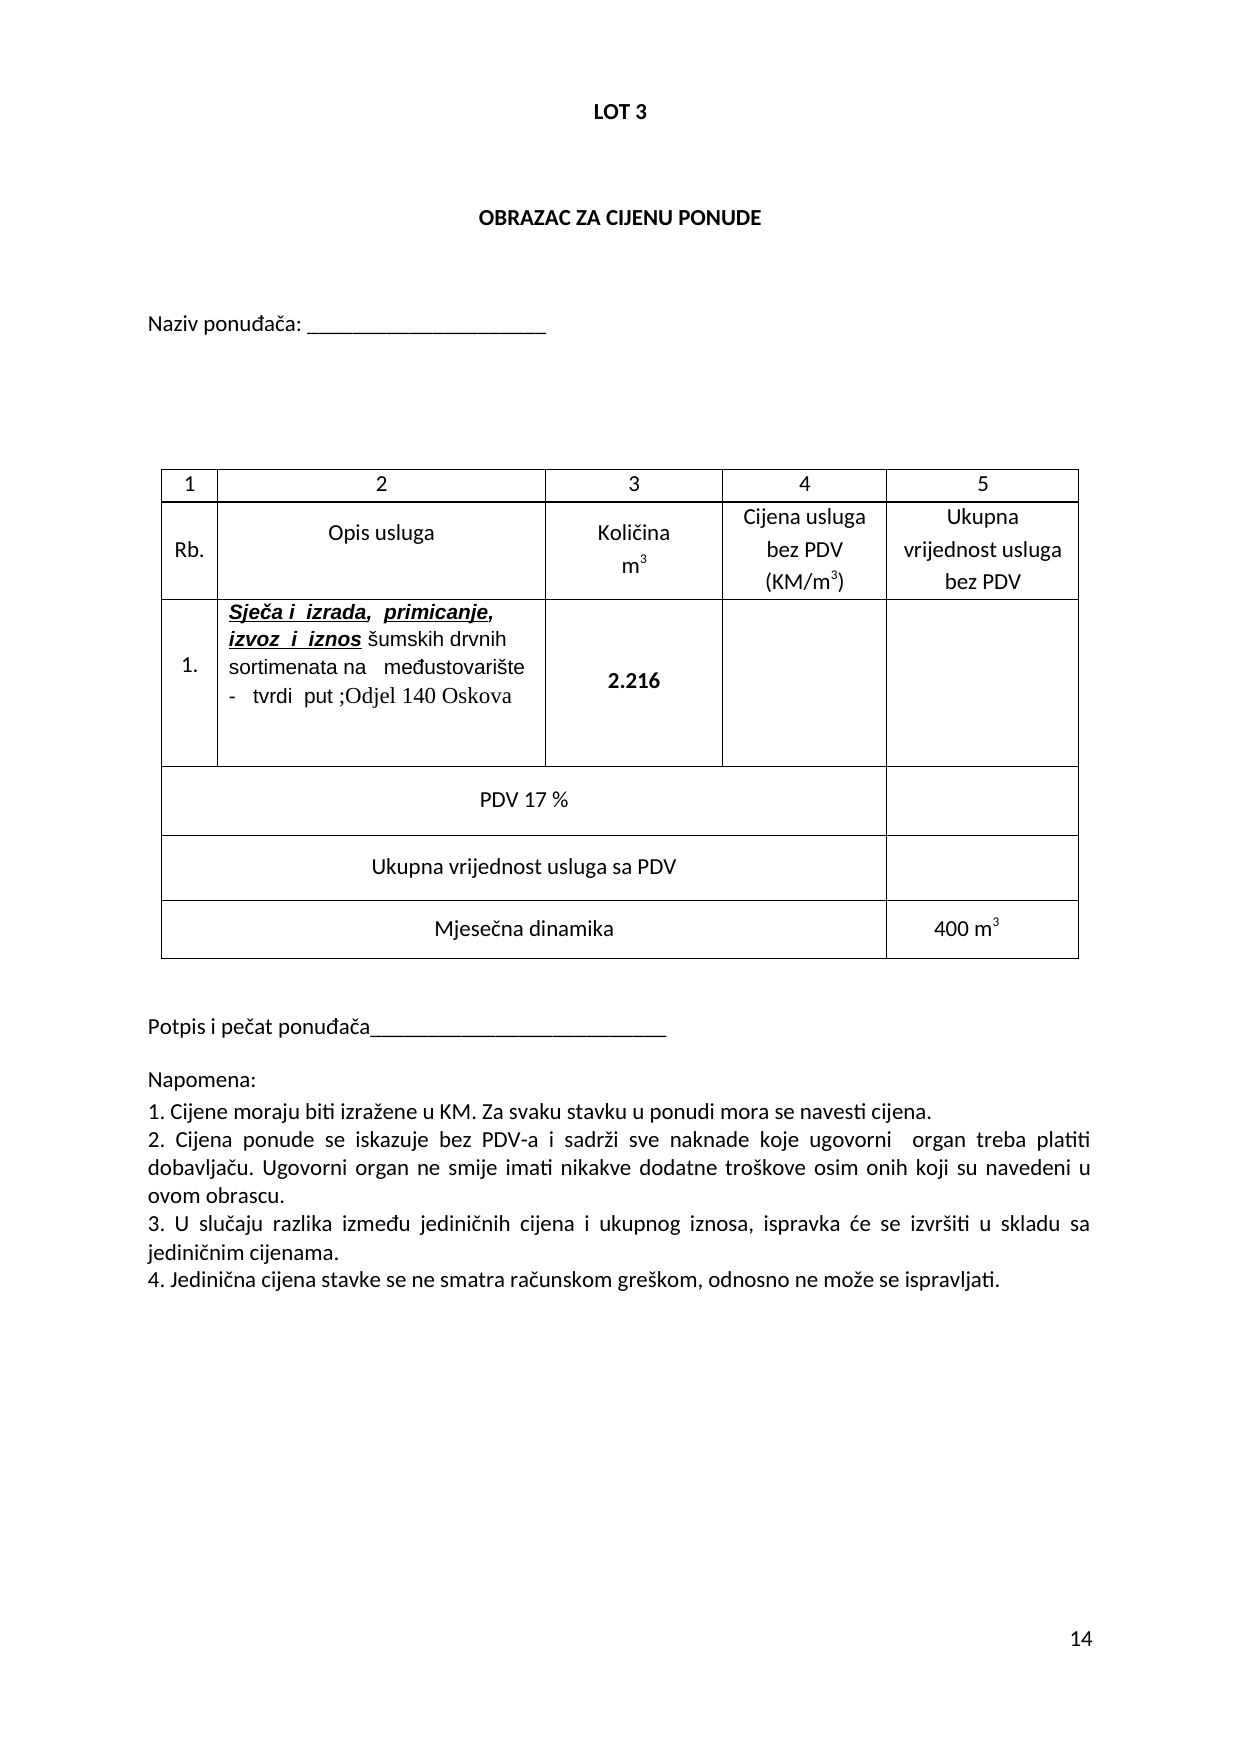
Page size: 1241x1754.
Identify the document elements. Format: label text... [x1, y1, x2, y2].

text LOT 3 [148, 97, 1092, 125]
table_cell 400 m3 [887, 901, 1078, 958]
table_header 4 [723, 470, 886, 501]
table_cell Rb. [162, 503, 217, 599]
table_cell Mjesečna dinamika [162, 901, 886, 958]
text OBRAZAC ZA CIJENU PONUDE [148, 203, 1092, 231]
table_header 5 [887, 470, 1078, 501]
table_cell [887, 767, 1078, 835]
text Napomena: [148, 1065, 891, 1093]
table_cell PDV 17 % [162, 767, 886, 835]
table_cell 2.216 [546, 600, 722, 766]
table_cell Sječa i izrada, primicanje, izvoz i iznos šumskih drvnih sortimenata na međustovarište - tvrdi put ;Odjel 140 Oskova [218, 600, 545, 766]
table_cell Opis usluga [218, 503, 545, 599]
text Naziv ponuđača: _____________________ [148, 309, 1092, 337]
text Potpis i pečat ponuđača__________________________ [148, 1012, 1092, 1040]
table_header 3 [546, 470, 722, 501]
table_cell 1. [162, 600, 217, 766]
table_header 2 [218, 470, 545, 501]
table_cell Količina m3 [546, 503, 722, 599]
list 4. Jedinična cijena stavke se ne smatra računskom greškom, odnosno ne može se ispravljati. [148, 1266, 1092, 1294]
table_header 1 [162, 470, 217, 501]
table_cell Ukupna vrijednost usluga bez PDV [887, 503, 1078, 599]
list 2. Cijena ponude se iskazuje bez PDV-a i sadrži sve naknade koje ugovorni organ treba platiti dobavljaču. Ugovorni organ ne smije imati nikakve dodatne troškove osim onih koji su navedeni u ovom obrascu. [148, 1126, 1092, 1209]
table_cell [723, 600, 886, 766]
table_cell [887, 600, 1078, 766]
list 1. Cijene moraju biti izražene u KM. Za svaku stavku u ponudi mora se navesti cijena. [148, 1097, 1092, 1126]
table_cell [887, 836, 1078, 900]
list 3. U slučaju razlika između jediničnih cijena i ukupnog iznosa, ispravka će se izvršiti u skladu sa jediničnim cijenama. [148, 1209, 1092, 1266]
table_cell Cijena usluga bez PDV (KM/m3) [723, 503, 886, 599]
table_cell Ukupna vrijednost usluga sa PDV [162, 836, 886, 900]
